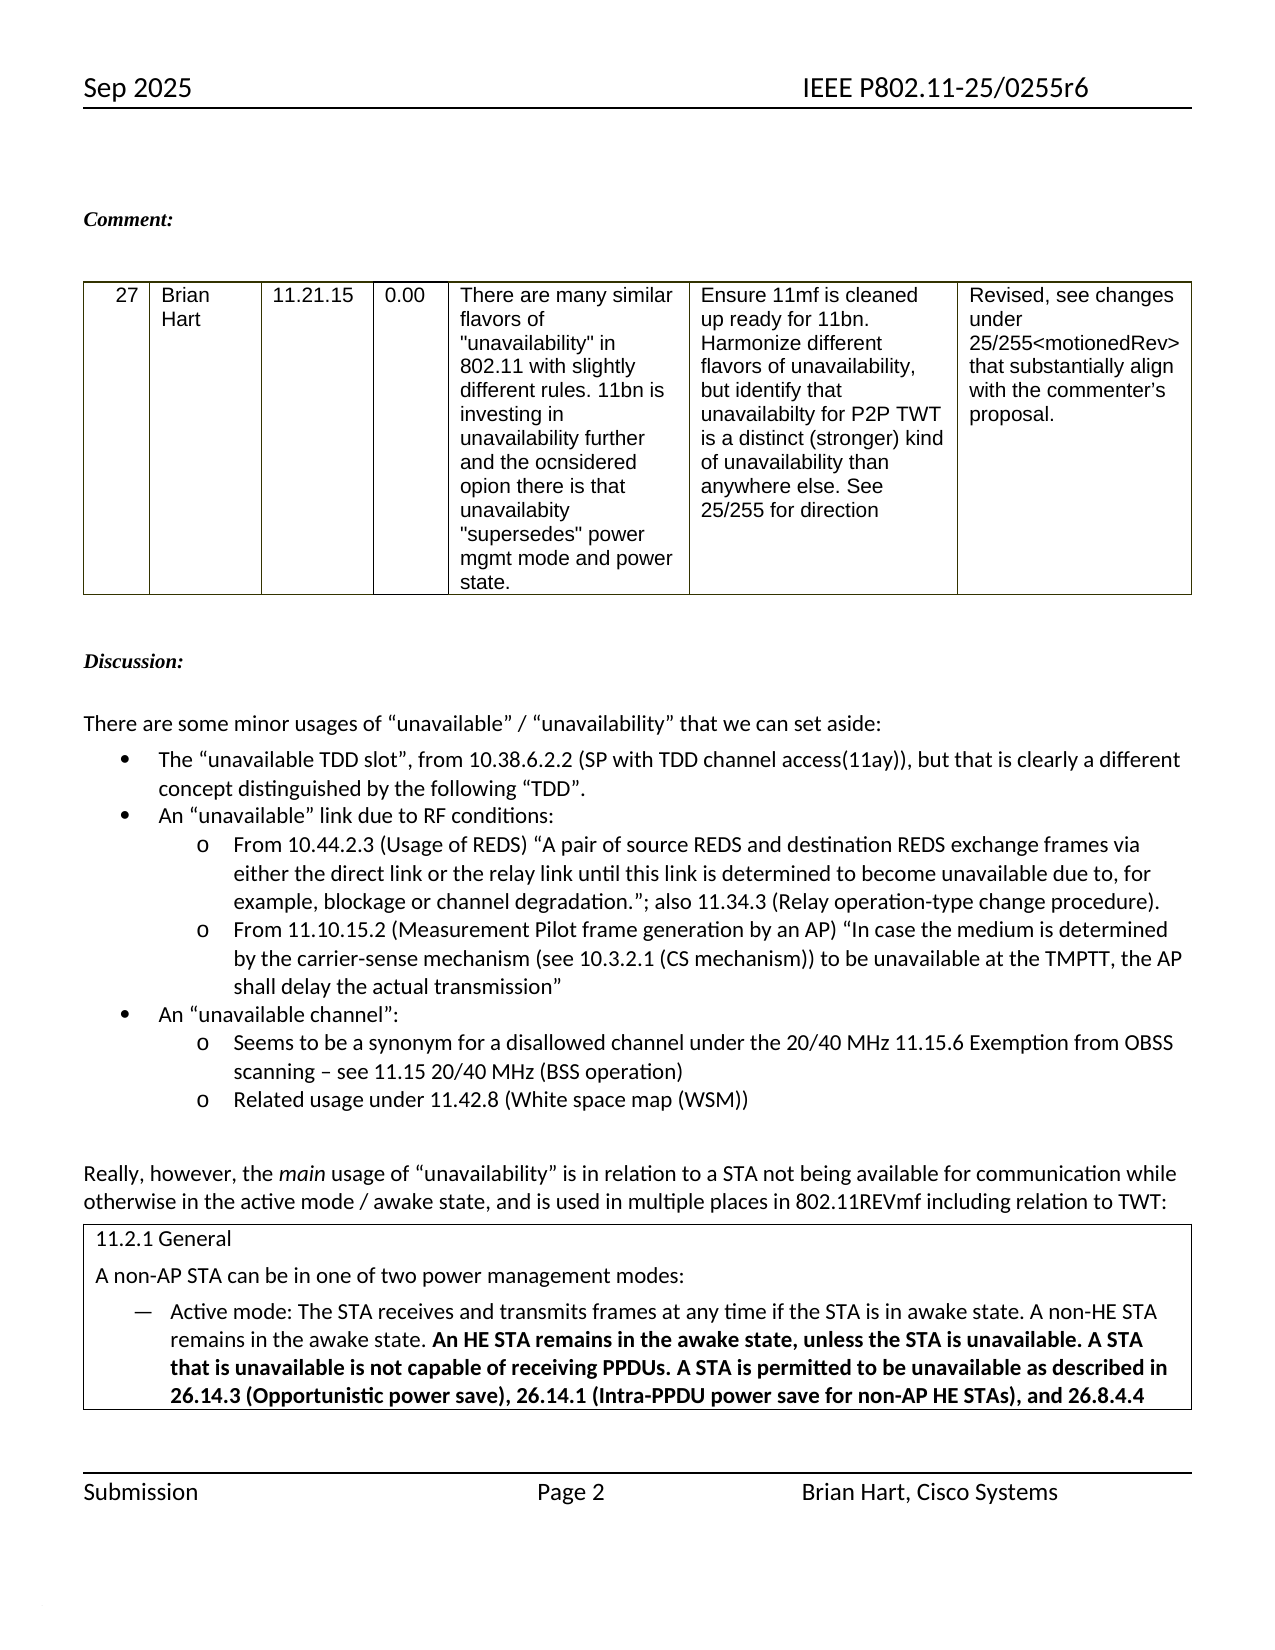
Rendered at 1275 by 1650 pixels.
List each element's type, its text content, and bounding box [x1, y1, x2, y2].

text Really, however, the main usage of “unavailability” is in relation to a STA not being available for communication while otherwise in the active mode / awake state, and is used in multiple places in 802.11REVmf including relation to TWT: [83, 1159, 1192, 1215]
table_header Brian Hart [150, 283, 261, 594]
list An “unavailable” link due to RF conditions: [121, 802, 1192, 830]
list The “unavailable TDD slot”, from 10.38.6.2.2 (SP with TDD channel access(11ay)), but that is clearly a different concept distinguished by the following “TDD”. [121, 746, 1192, 802]
table_header 11.21.15 [262, 283, 373, 594]
text Discussion: [83, 648, 1192, 673]
list From 10.44.2.3 (Usage of REDS) “A pair of source REDS and destination REDS exchange frames via either the direct link or the relay link until this link is determined to become unavailable due to, for example, blockage or channel degradation.”; also 11.34.3 (Relay operation-type change procedure). [196, 830, 1192, 915]
list An “unavailable channel”: [121, 1000, 1192, 1028]
list Seems to be a synonym for a disallowed channel under the 20/40 MHz 11.15.6 Exemption from OBSS scanning – see 11.15 20/40 MHz (BSS operation) [196, 1028, 1192, 1085]
list From 11.10.15.2 (Measurement Pilot frame generation by an AP) “In case the medium is determined by the carrier-sense mechanism (see 10.3.2.1 (CS mechanism)) to be unavailable at the TMPTT, the AP shall delay the actual transmission” [196, 915, 1192, 1000]
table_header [84, 1225, 1191, 1409]
table_header There are many similar flavors of "unavailability" in 802.11 with slightly different rules. 11bn is investing in unavailability further and the ocnsidered opion there is that unavailabity "supersedes" power mgmt mode and power state. [449, 283, 689, 594]
table_header Revised, see changes under 25/255<motionedRev> that substantially align with the commenter’s proposal. [958, 283, 1191, 594]
table_header Ensure 11mf is cleaned up ready for 11bn. Harmonize different flavors of unavailability, but identify that unavailabilty for P2P TWT is a distinct (stronger) kind of unavailability than anywhere else. See 25/255 for direction [690, 283, 957, 594]
text Comment: [83, 206, 1192, 231]
table_header 0.00 [374, 283, 448, 594]
text There are some minor usages of “unavailable” / “unavailability” that we can set aside: [83, 709, 1192, 737]
table_header 27 [84, 283, 149, 594]
list Related usage under 11.42.8 (White space map (WSM)) [196, 1085, 1192, 1114]
